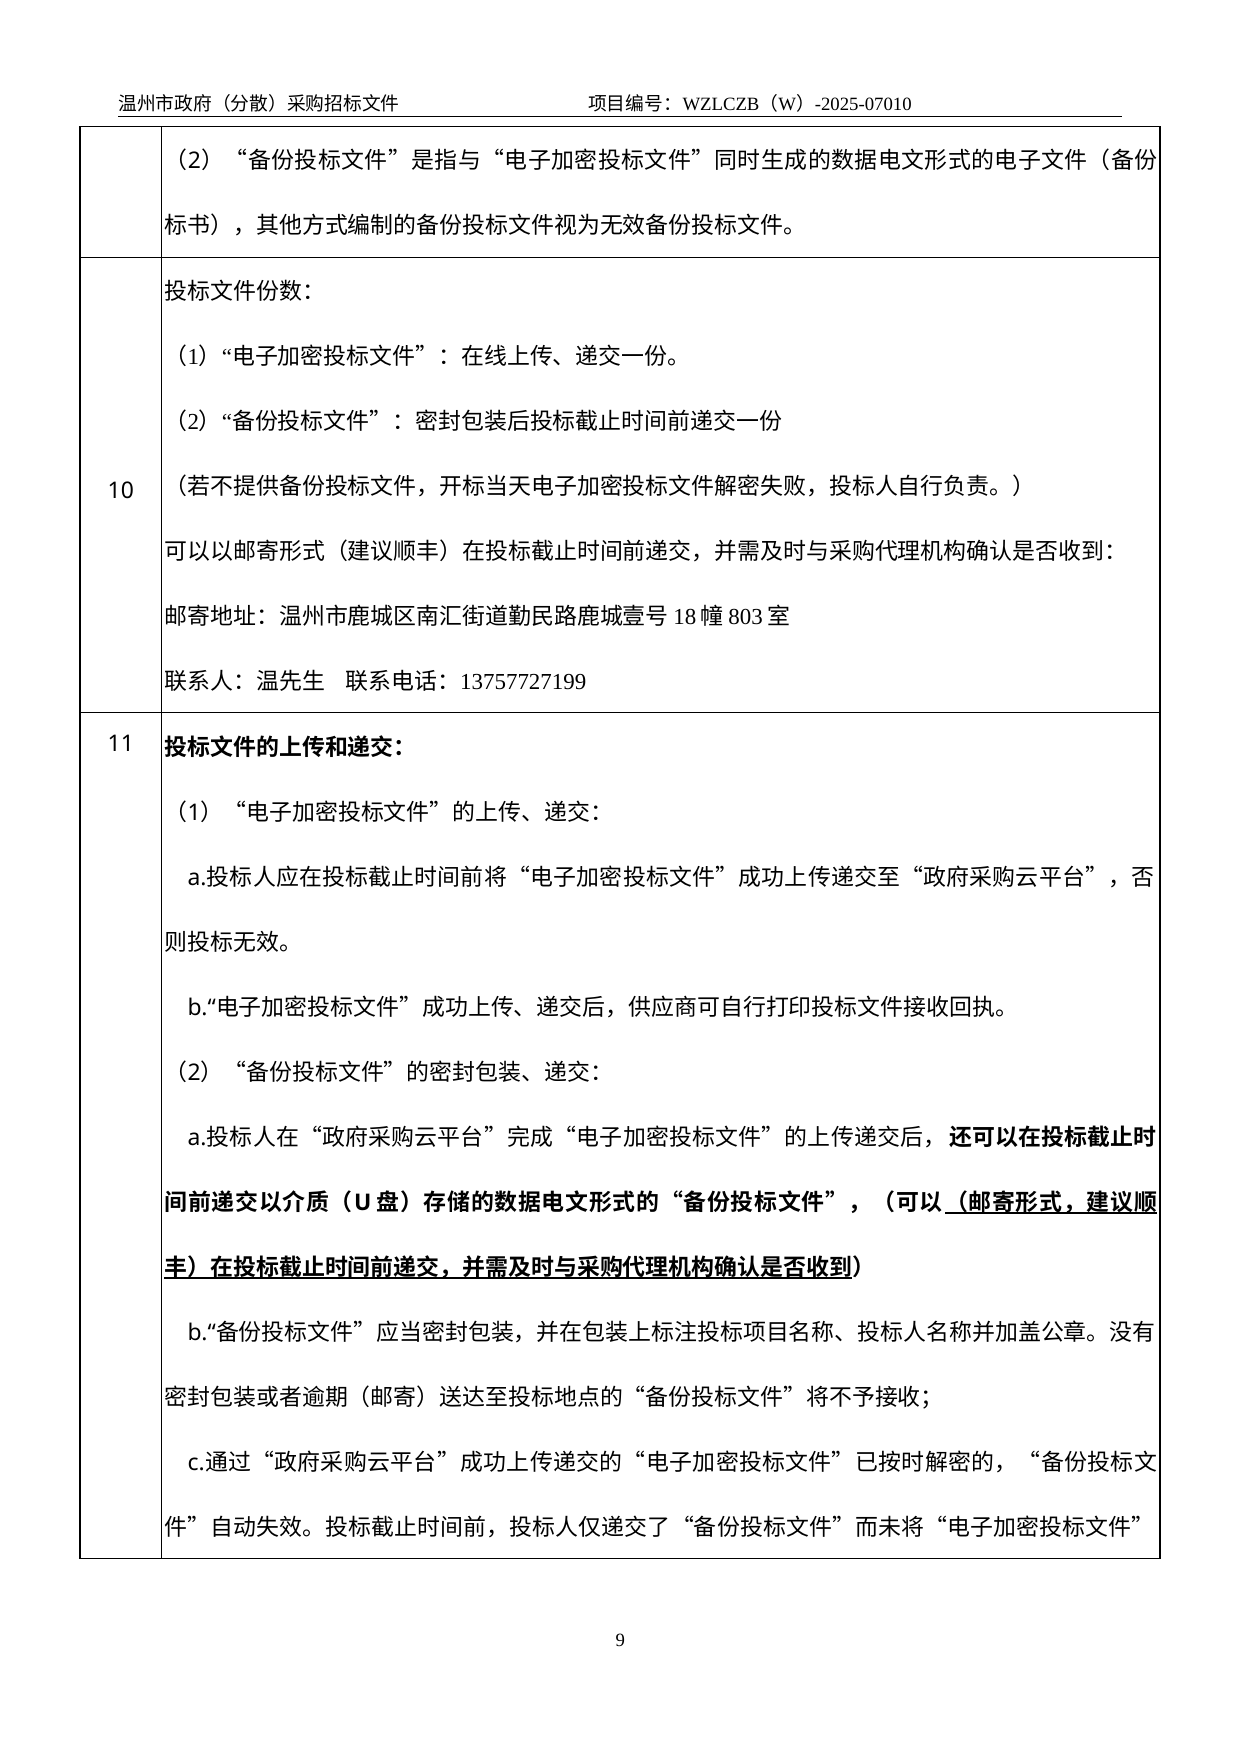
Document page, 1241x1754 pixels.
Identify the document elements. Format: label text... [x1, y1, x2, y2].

table_cell 投标文件份数： “电子加密投标文件”：在线上传、递交一份。 “备份投标文件”：密封包装后投标截止时间前递交一份 （若不提供备份投标文件，开标当天电子加密投标文件解密失败，投标人自行负责。） 可以以邮寄形式（建议顺丰）在投标截止时间前递交，并需及时与采购代理机构确认是否收到： 邮寄地址：温州市鹿城区南汇街道勤民路鹿城壹号18幢803室 联系人：温先生 联系电话：13757727199 [162, 258, 1159, 712]
table_cell 11 [81, 713, 161, 1558]
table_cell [162, 127, 1159, 257]
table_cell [162, 713, 1159, 1558]
table_cell 9 [81, 127, 161, 257]
table_cell 10 [81, 258, 161, 712]
